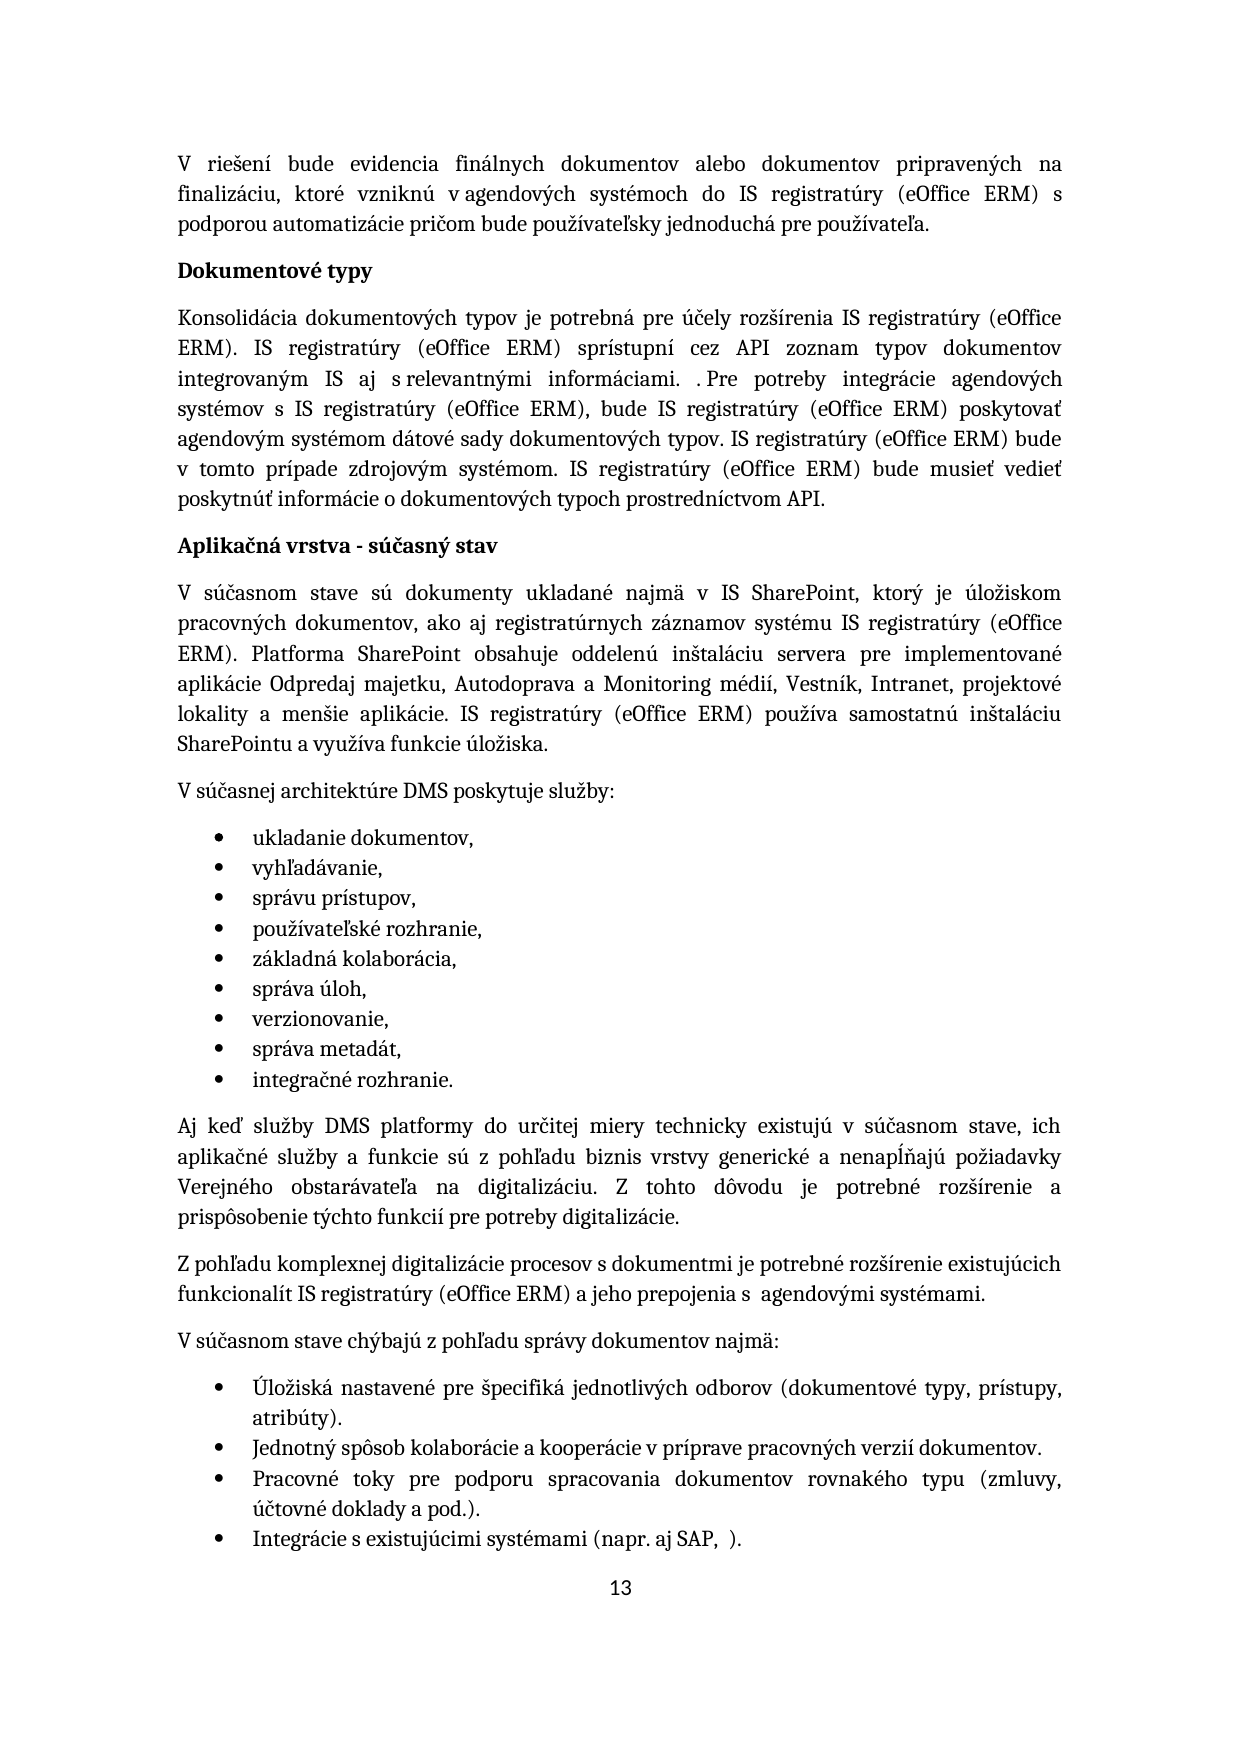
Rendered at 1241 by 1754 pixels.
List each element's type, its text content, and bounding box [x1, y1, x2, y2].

text V riešení bude evidencia finálnych dokumentov alebo dokumentov pripravených na finalizáciu, ktoré vzniknú v agendových systémoch do IS registratúry (eOffice ERM) s podporou automatizácie pričom bude používateľsky jednoduchá pre používateľa. [177, 151, 1063, 238]
list ukladanie dokumentov, [215, 825, 1063, 851]
text Konsolidácia dokumentových typov je potrebná pre účely rozšírenia IS registratúry (eOffice ERM). IS registratúry (eOffice ERM) sprístupní cez API zoznam typov dokumentov integrovaným IS aj s relevantnými informáciami. . Pre potreby integrácie agendových systémov s IS registratúry (eOffice ERM), bude IS registratúry (eOffice ERM) poskytovať agendovým systémom dátové sady dokumentových typov. IS registratúry (eOffice ERM) bude v tomto prípade zdrojovým systémom. IS registratúry (eOffice ERM) bude musieť vedieť poskytnúť informácie o dokumentových typoch prostredníctvom API. [177, 305, 1063, 513]
list vyhľadávanie, [215, 855, 1063, 881]
text Aj keď služby DMS platformy do určitej miery technicky existujú v súčasnom stave, ich aplikačné služby a funkcie sú z pohľadu biznis vrstvy generické a nenapĺňajú požiadavky Verejného obstarávateľa na digitalizáciu. Z tohto dôvodu je potrebné rozšírenie a prispôsobenie týchto funkcií pre potreby digitalizácie. [177, 1113, 1063, 1230]
list Jednotný spôsob kolaborácie a kooperácie v príprave pracovných verzií dokumentov. [215, 1435, 1063, 1462]
list verzionovanie, [215, 1006, 1063, 1032]
text Dokumentové typy [177, 258, 1063, 284]
list používateľské rozhranie, [215, 915, 1063, 942]
list správu prístupov, [215, 885, 1063, 912]
list integračné rozhranie. [215, 1066, 1063, 1093]
list Pracovné toky pre podporu spracovania dokumentov rovnakého typu (zmluvy, účtovné doklady a pod.). [215, 1465, 1063, 1522]
list základná kolaborácia, [215, 946, 1063, 972]
text V súčasnom stave chýbajú z pohľadu správy dokumentov najmä: [177, 1328, 1063, 1354]
list správa úloh, [215, 976, 1063, 1002]
list Integrácie s existujúcimi systémami (napr. aj SAP, ). [215, 1526, 1063, 1552]
text Z pohľadu komplexnej digitalizácie procesov s dokumentmi je potrebné rozšírenie existujúcich funkcionalít IS registratúry (eOffice ERM) a jeho prepojenia s agendovými systémami. [177, 1251, 1063, 1307]
list Úložiská nastavené pre špecifiká jednotlivých odborov (dokumentové typy, prístupy, atribúty). [215, 1375, 1063, 1431]
text V súčasnom stave sú dokumenty ukladané najmä v IS SharePoint, ktorý je úložiskom pracovných dokumentov, ako aj registratúrnych záznamov systému IS registratúry (eOffice ERM). Platforma SharePoint obsahuje oddelenú inštaláciu servera pre implementované aplikácie Odpredaj majetku, Autodoprava a Monitoring médií, Vestník, Intranet, projektové lokality a menšie aplikácie. IS registratúry (eOffice ERM) používa samostatnú inštaláciu SharePointu a využíva funkcie úložiska. [177, 580, 1063, 757]
list správa metadát, [215, 1036, 1063, 1063]
text Aplikačná vrstva - súčasný stav [177, 533, 1063, 559]
text V súčasnej architektúre DMS poskytuje služby: [177, 778, 1063, 804]
